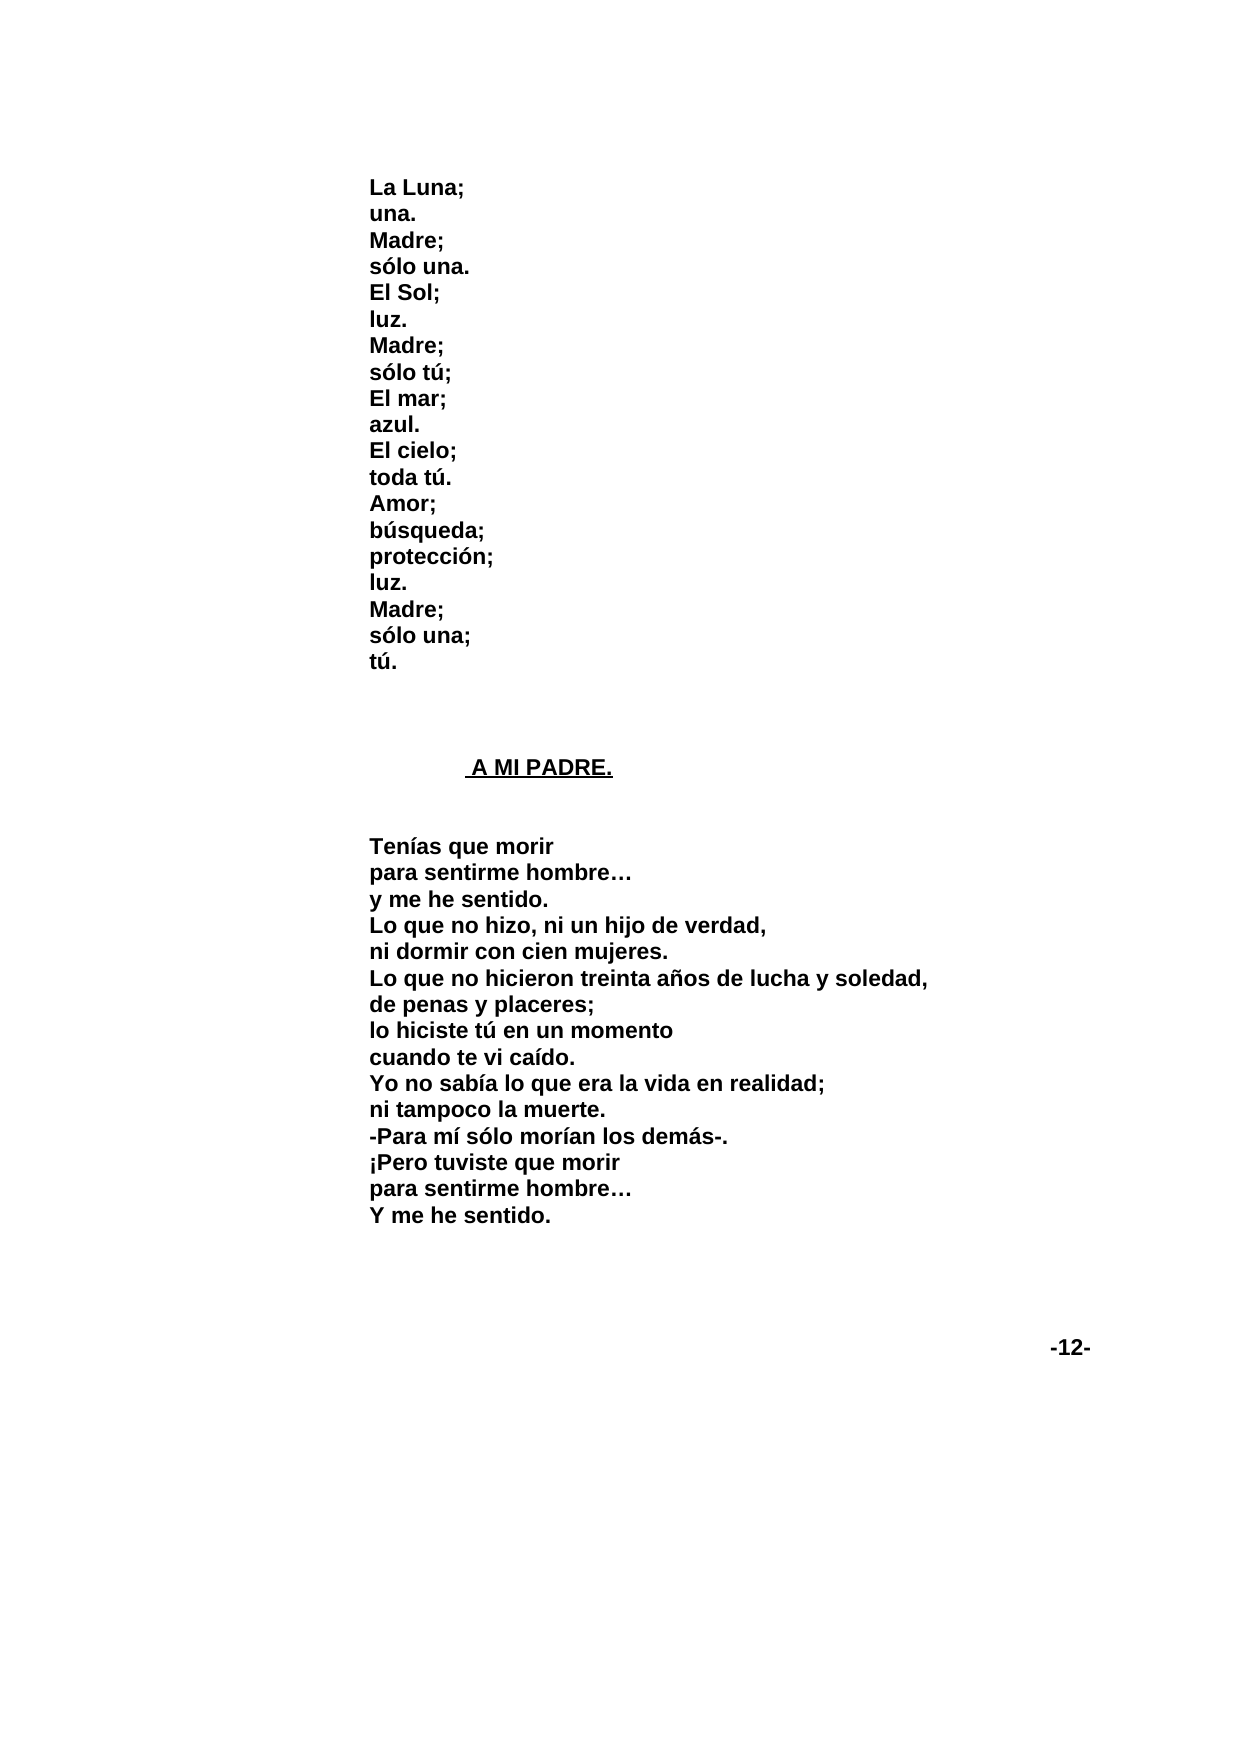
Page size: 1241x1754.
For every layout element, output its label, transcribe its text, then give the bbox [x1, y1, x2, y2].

text A MI PADRE. [369, 754, 1152, 780]
text protección; [369, 543, 1152, 569]
text Madre; [369, 596, 1152, 622]
text sólo una. [369, 253, 1152, 279]
text Lo que no hizo, ni un hijo de verdad, [369, 912, 1152, 938]
text -12- [369, 1333, 1152, 1360]
text para sentirme hombre… [369, 1175, 1152, 1202]
text luz. [369, 306, 1152, 332]
text sólo una; [369, 622, 1152, 648]
text Lo que no hicieron treinta años de lucha y soledad, [369, 964, 1152, 991]
text -Para mí sólo morían los demás-. [369, 1123, 1152, 1149]
text de penas y placeres; [369, 991, 1152, 1017]
text ni tampoco la muerte. [369, 1096, 1152, 1123]
text tú. [369, 648, 1152, 675]
text toda tú. [369, 464, 1152, 490]
text búsqueda; [369, 517, 1152, 543]
text una. [369, 200, 1152, 227]
text La Luna; [369, 174, 1152, 200]
text El Sol; [369, 279, 1152, 306]
text Madre; [369, 227, 1152, 253]
text Tenías que morir [369, 833, 1152, 859]
text Madre; [369, 332, 1152, 358]
text El mar; [369, 385, 1152, 411]
text luz. [369, 569, 1152, 596]
text cuando te vi caído. [369, 1044, 1152, 1070]
text azul. [369, 411, 1152, 437]
text Y me he sentido. [369, 1202, 1152, 1228]
text Amor; [369, 490, 1152, 517]
text Yo no sabía lo que era la vida en realidad; [369, 1070, 1152, 1096]
text ¡Pero tuviste que morir [369, 1149, 1152, 1175]
text para sentirme hombre… [369, 859, 1152, 886]
text El cielo; [369, 437, 1152, 464]
text sólo tú; [369, 358, 1152, 385]
text lo hiciste tú en un momento [369, 1017, 1152, 1044]
text y me he sentido. [369, 886, 1152, 912]
text ni dormir con cien mujeres. [369, 938, 1152, 964]
